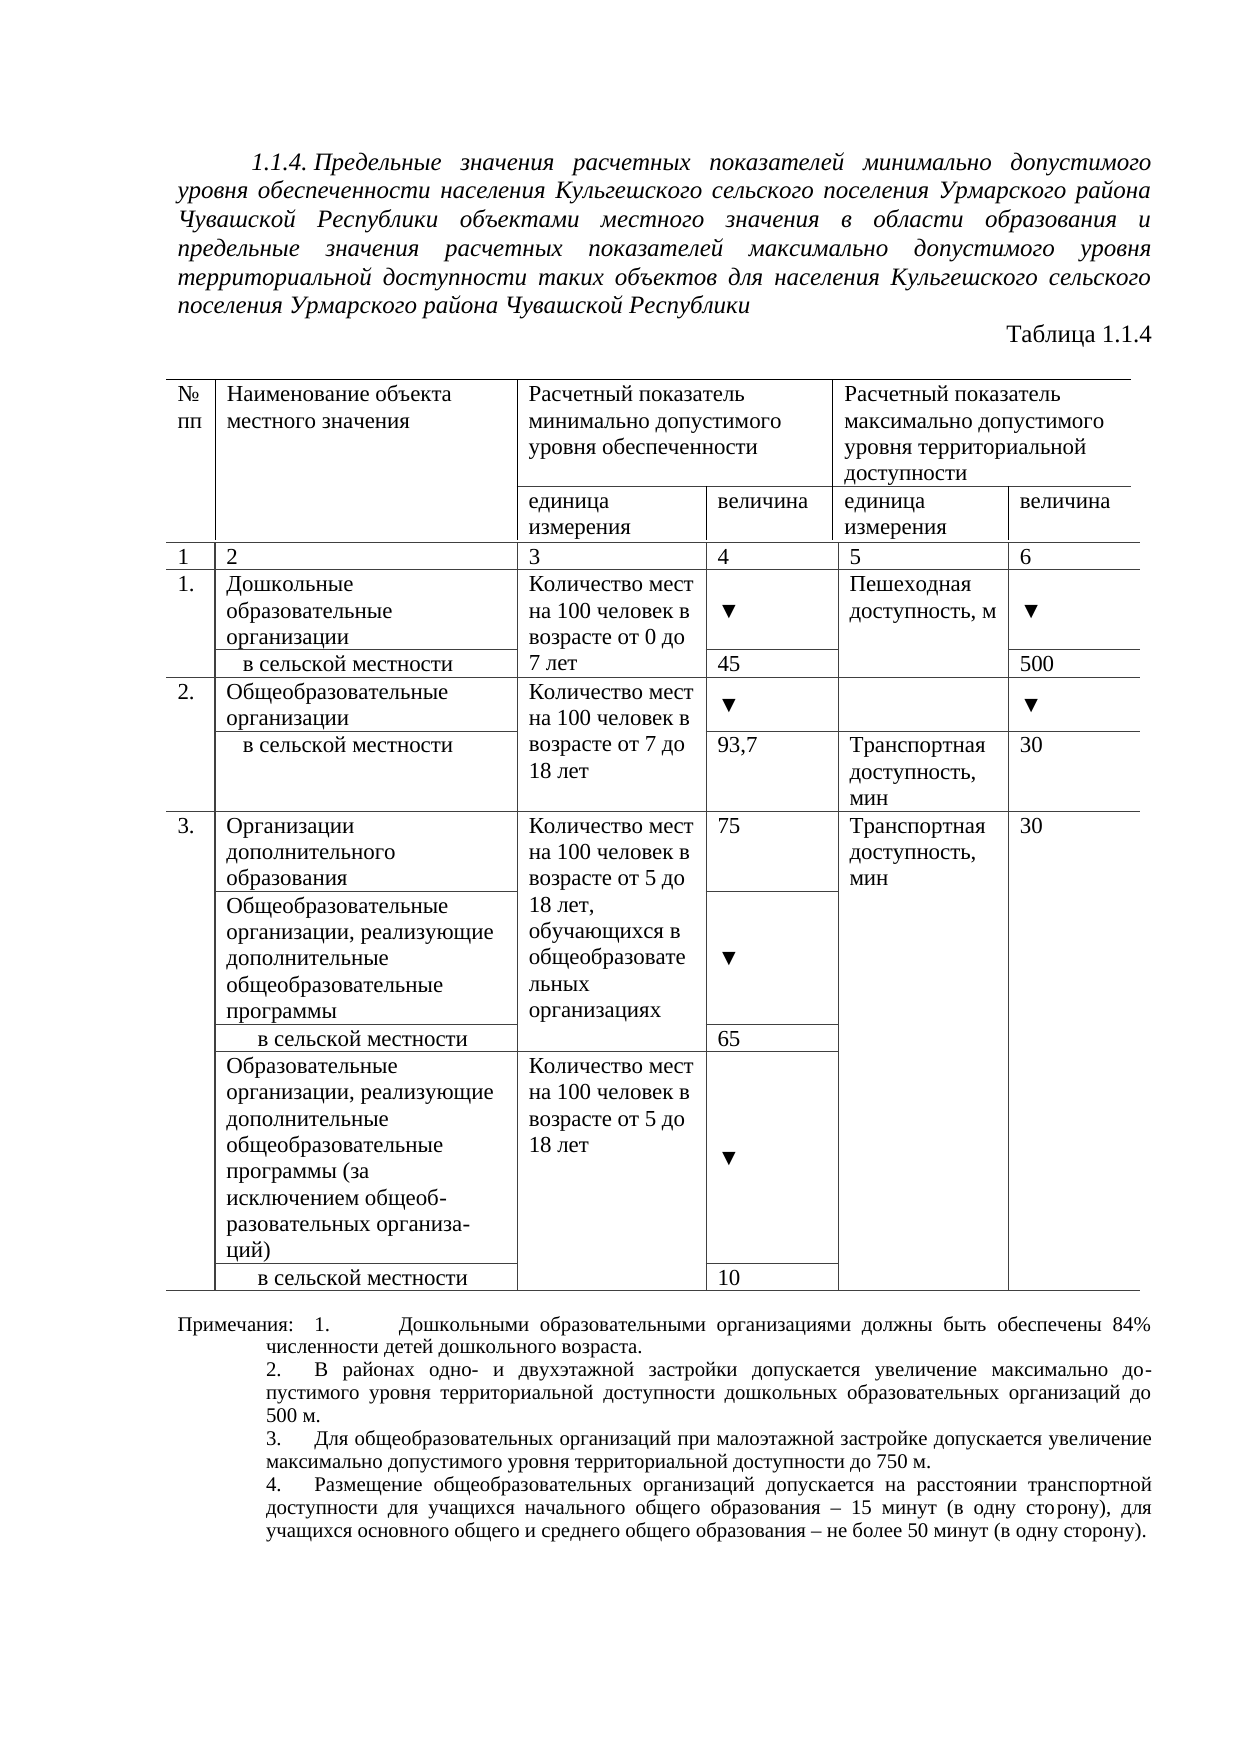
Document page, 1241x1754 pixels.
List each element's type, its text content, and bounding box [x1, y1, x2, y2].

table_cell ▼ [707, 1052, 838, 1263]
table_header Расчетный показатель максимально допустимого уровня территориальной доступности [833, 380, 1131, 486]
table_cell ▼ [1009, 570, 1140, 649]
table_cell в сельской местности [216, 1025, 517, 1051]
table_cell ▼ [1009, 678, 1140, 731]
table_cell 1. [166, 570, 214, 677]
table_cell 65 [707, 1025, 838, 1051]
text Примечания: 1. Дошкольными образовательными организациями должны быть обеспечены 84% численности детей дошкольного возраста. [177, 1313, 1152, 1358]
table_header 3 [518, 543, 706, 569]
table_cell Дошкольные образовательные организации [216, 570, 517, 649]
table_cell 2. [166, 678, 214, 811]
text Таблица 1.1.4 [177, 319, 1152, 348]
table_cell Количество мест на 100 человек в возрасте от 0 до 7 лет [518, 570, 706, 677]
table_cell ▼ [707, 892, 838, 1023]
table_header 5 [839, 543, 1008, 569]
table_header 6 [1009, 543, 1140, 569]
table_cell величина [1009, 487, 1131, 539]
table_cell в сельской местности [216, 732, 517, 811]
table_cell Пешеходная доступность, м [839, 570, 1008, 677]
table_cell ▼ [707, 570, 838, 649]
table_cell Транспортная доступность, мин [839, 732, 1008, 811]
table_header Наименование объекта местного значения [216, 380, 517, 539]
table_cell 45 [707, 650, 838, 677]
table_cell Общеобразовательные организации [216, 678, 517, 731]
table_cell Количество мест на 100 человек в возрасте от 5 до 18 лет, обучающихся в общеобразовательных организациях [518, 812, 706, 1051]
table_cell единица измерения [833, 487, 1008, 539]
table_cell 93,7 [707, 732, 838, 811]
table_header 1 [166, 543, 214, 569]
table_cell в сельской местности [216, 1264, 517, 1290]
table_cell Количество мест на 100 человек в возрасте от 7 до 18 лет [518, 678, 706, 811]
table_cell Количество мест на 100 человек в возрасте от 5 до 18 лет [518, 1052, 706, 1290]
subtitle 1.1.4. Предельные значения расчетных показателей минимально допустимого уровня обеспеченности населения Кульгешского сельского поселения Урмарского района Чувашской Республики объектами местного значения в области образования и предельные значения расчетных показателей максимально допустимого уровня территориальной доступности таких объектов для населения Кульгешского сельского поселения Урмарского района Чувашской Республики [177, 147, 1152, 319]
table_cell единица измерения [518, 487, 706, 539]
table_header 4 [707, 543, 838, 569]
table_cell 500 [1009, 650, 1140, 677]
table_cell величина [707, 487, 832, 539]
table_header № пп [166, 380, 215, 539]
table_header 2 [216, 543, 517, 569]
table_cell 10 [707, 1264, 838, 1290]
table_header Расчетный показатель минимально допустимого уровня обеспеченности [518, 380, 832, 486]
text 4. Размещение общеобразовательных организаций допускается на расстоянии транспортной доступности для учащихся начального общего образования – 15 минут (в одну сторону), для учащихся основного общего и среднего общего образования – не более 50 минут (в одну сторону). [177, 1473, 1152, 1542]
table_cell в сельской местности [216, 650, 517, 677]
table_cell 30 [1009, 812, 1140, 1290]
table_cell Общеобразовательные организации, реализующие дополнительные общеобразовательные программы [216, 892, 517, 1023]
table_cell Образовательные организации, реализующие дополнительные общеобразовательные программы (за исключением общеобразовательных организаций) [216, 1052, 517, 1263]
table_cell 3. [166, 812, 214, 1290]
text 3. Для общеобразовательных организаций при малоэтажной застройке допускается увеличение максимально допустимого уровня территориальной доступности до 750 м. [177, 1427, 1152, 1473]
table_cell Организации дополнительного образования [216, 812, 517, 891]
table_cell 30 [1009, 732, 1140, 811]
table_cell Транспортная доступность, мин [839, 812, 1008, 1290]
table_cell ▼ [707, 678, 838, 731]
table_cell 75 [707, 812, 838, 891]
table_cell [839, 678, 1008, 731]
text 2. В районах одно- и двухэтажной застройки допускается увеличение максимально допустимого уровня территориальной доступности дошкольных образовательных организаций до 500 м. [177, 1358, 1152, 1427]
